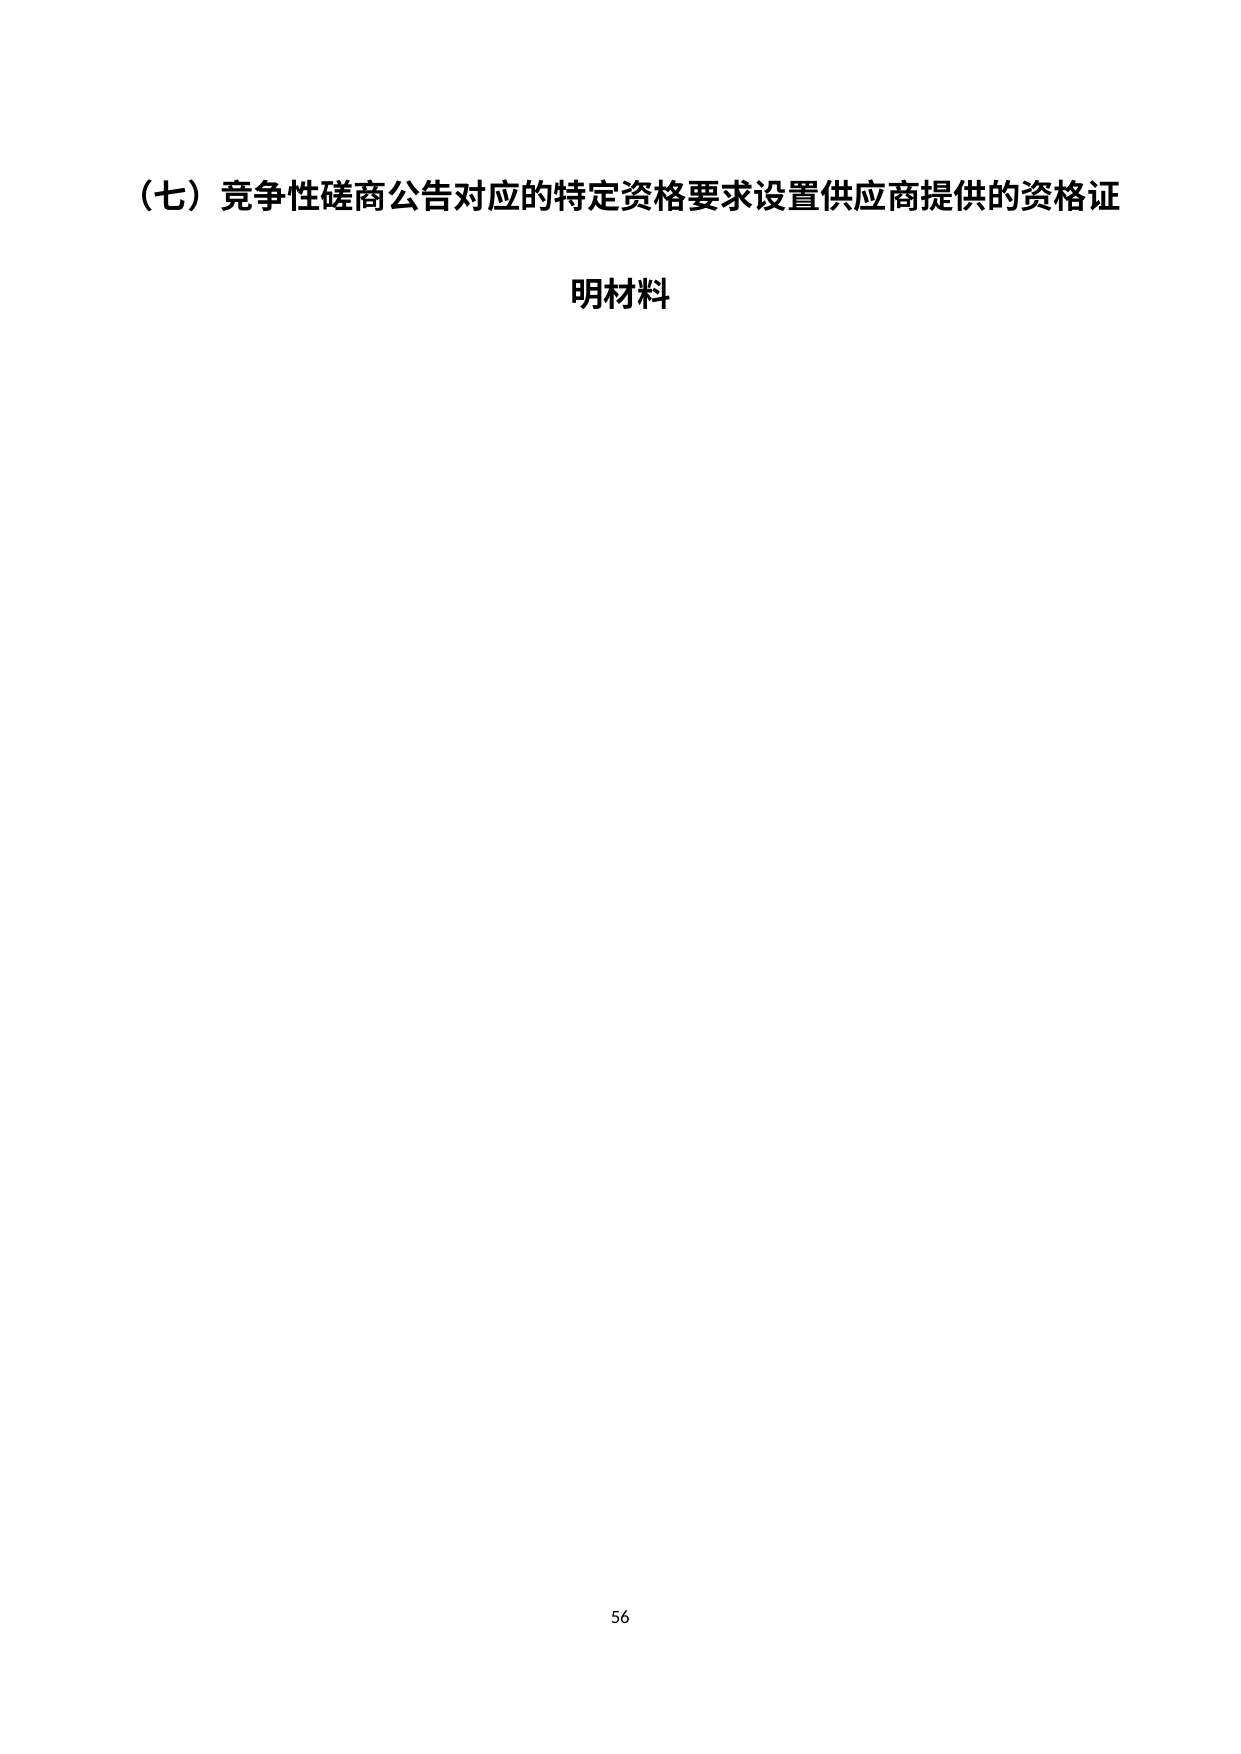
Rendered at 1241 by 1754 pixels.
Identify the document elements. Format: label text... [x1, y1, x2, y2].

text （七）竞争性磋商公告对应的特定资格要求设置供应商提供的资格证明材料 [112, 162, 1128, 324]
